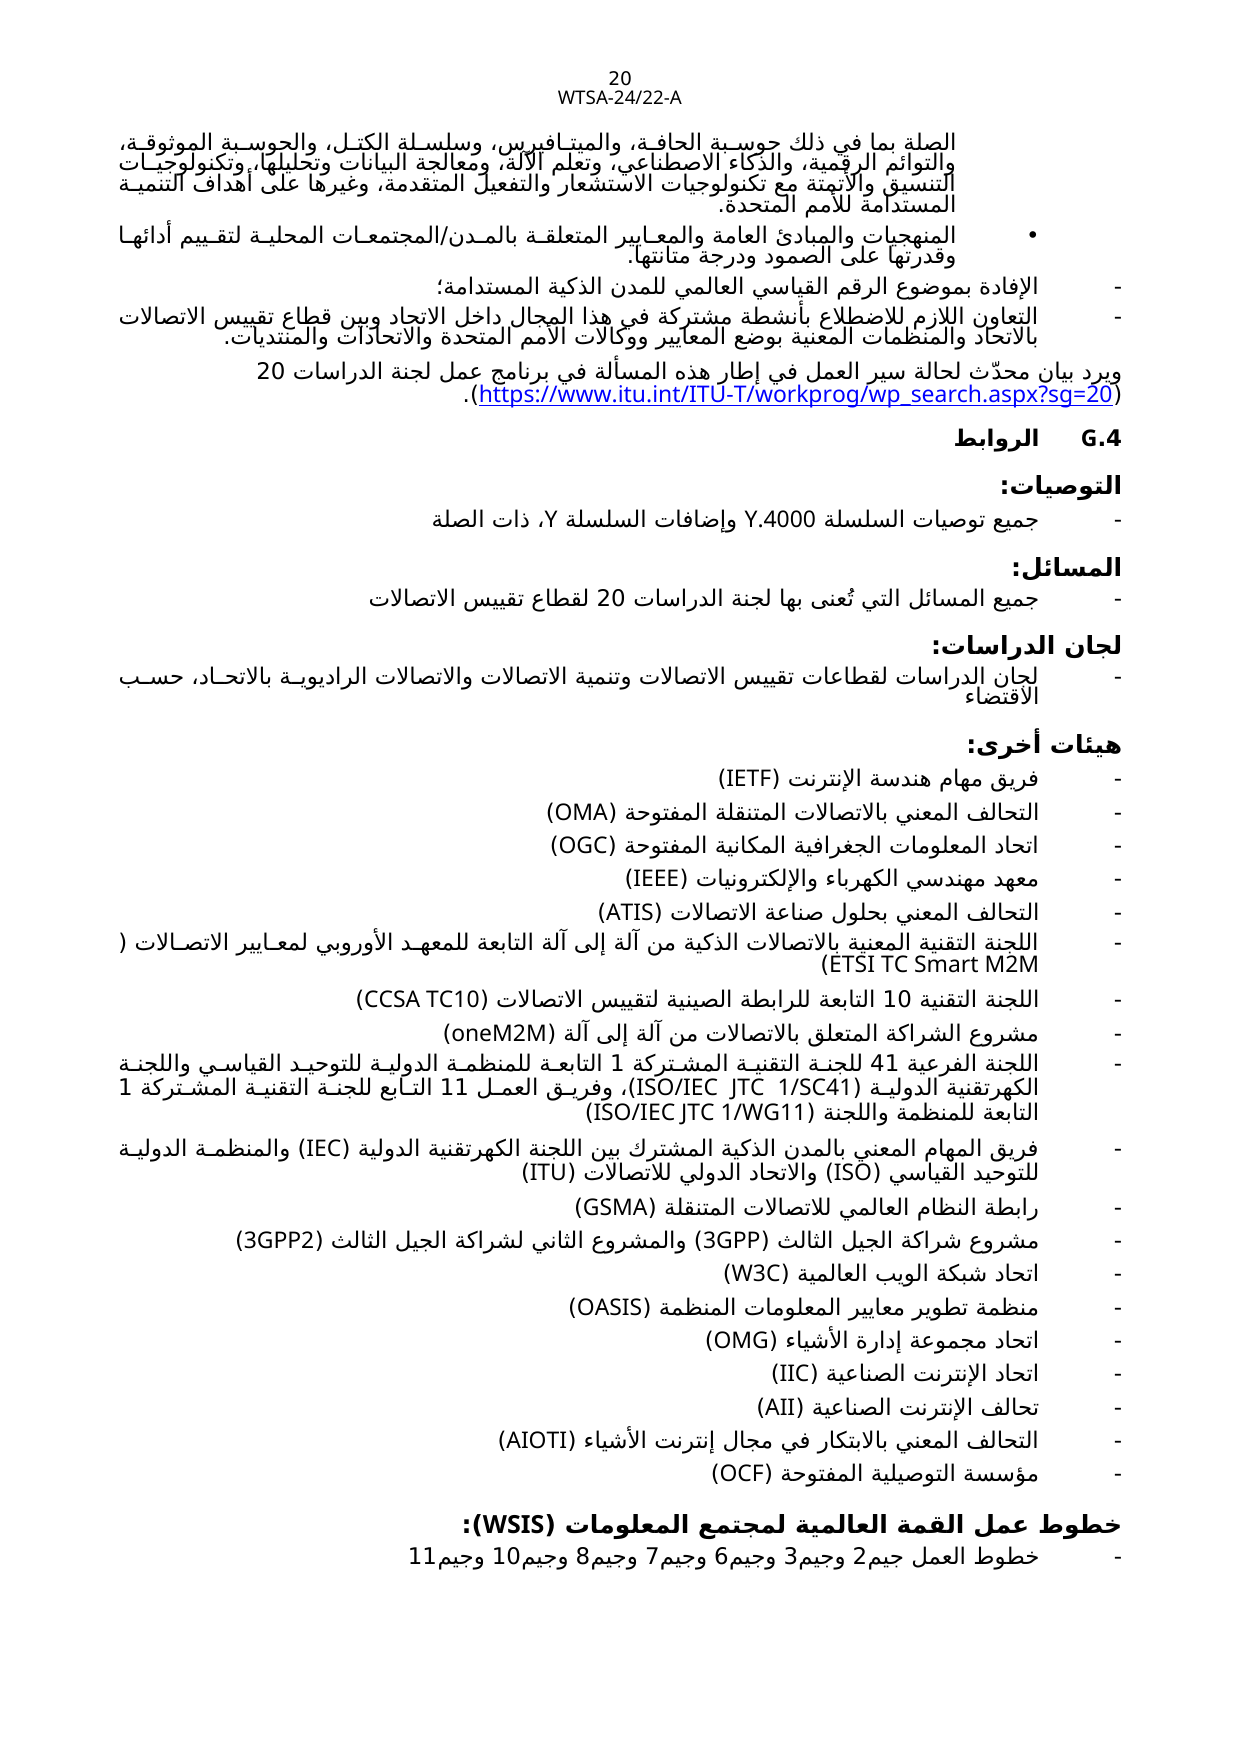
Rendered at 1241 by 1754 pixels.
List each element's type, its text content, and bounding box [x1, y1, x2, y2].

text - رابطة النظام العالمي للاتصالات المتنقلة (GSMA) [118, 1195, 1122, 1220]
text - الإفادة بموضوع الرقم القياسي العالمي للمدن الذكية المستدامة؛ [118, 277, 878, 299]
text - جميع المسائل التي تُعنى بها لجنة الدراسات 20 لقطاع تقييس الاتصالات [783, 589, 1122, 611]
text - اللجنة الفرعية 41 للجنة التقنية المشتركة 1 التابعة للمنظمة الدولية للتوحيد القياسي واللجنة الكهرتقنية الدولية (ISO/IEC JTC 1/SC41)، وفريق العمل 11 التابع للجنة التقنية المشتركة 1 التابعة للمنظمة واللجنة (ISO/IEC JTC 1/WG11) [118, 1054, 1122, 1128]
subtitle لجان الدراسات: [118, 636, 1122, 659]
text - فريق المهام المعني بالمدن الذكية المشترك بين اللجنة الكهرتقنية الدولية (IEC) والمنظمة الدولية للتوحيد القياسي (ISO) والاتحاد الدولي للاتصالات (ITU) [118, 1136, 1122, 1187]
text • المنهجيات والمبادئ العامة والمعايير المتعلقة بالمدن/المجتمعات المحلية لتقييم أدائها وقدرتها على الصمود ودرجة متانتها. [118, 227, 1039, 269]
text - التحالف المعني بحلول صناعة الاتصالات (ATIS) [118, 900, 1122, 925]
text - التحالف المعني بالابتكار في مجال إنترنت الأشياء (AIOTI) [118, 1428, 1122, 1453]
text - التحالف المعني بالاتصالات المتنقلة المفتوحة (OMA) [118, 800, 1122, 825]
text - تحالف الإنترنت الصناعية (AII) [118, 1395, 1122, 1420]
text - الإفادة بموضوع الرقم القياسي العالمي للمدن الذكية المستدامة؛ [867, 277, 1122, 299]
text - اللجنة التقنية 10 التابعة للرابطة الصينية لتقييس الاتصالات (CCSA TC10) [118, 988, 1122, 1013]
subtitle المسائل: [118, 558, 1122, 581]
text - اللجنة التقنية المعنية بالاتصالات الذكية من آلة إلى آلة التابعة للمعهد الأوروبي لمعايير الاتصالات (ETSI TC Smart M2M) [118, 933, 1122, 979]
text - مشروع شراكة الجيل الثالث (3GPP) والمشروع الثاني لشراكة الجيل الثالث (3GPP2) [118, 1228, 1122, 1253]
text - جميع توصيات السلسلة Y.4000 وإضافات السلسلة Y، ذات الصلة [118, 508, 1122, 533]
text - اتحاد شبكة الويب العالمية (W3C) [118, 1262, 1122, 1287]
subtitle 4.G الروابط [118, 426, 1122, 451]
text - لجان الدراسات لقطاعات تقييس الاتصالات وتنمية الاتصالات والاتصالات الراديوية بالاتحاد، حسب الاقتضاء [118, 667, 1122, 710]
text - التعاون اللازم للاضطلاع بأنشطة مشتركة في هذا المجال داخل الاتحاد وبين قطاع تقييس الاتصالات بالاتحاد والمنظمات المعنية بوضع المعايير ووكالات الأمم المتحدة والاتحادات والمنتديات. [118, 307, 1122, 350]
subtitle التوصيات: [1088, 476, 1122, 499]
text - مشروع الشراكة المتعلق بالاتصالات من آلة إلى آلة (oneM2M) [118, 1021, 1122, 1046]
subtitle التوصيات: [118, 476, 1107, 499]
text - اتحاد مجموعة إدارة الأشياء (OMG) [118, 1328, 1122, 1353]
text - خطوط العمل جيم2 وجيم3 وجيم6 وجيم7 وجيم8 وجيم10 وجيم11 [118, 1547, 1009, 1569]
text - منظمة تطوير معايير المعلومات المنظمة (OASIS) [118, 1295, 1122, 1320]
text - معهد مهندسي الكهرباء والإلكترونيات (IEEE) [118, 867, 1122, 892]
text - اتحاد المعلومات الجغرافية المكانية المفتوحة (OGC) [118, 833, 1122, 858]
subtitle خطوط عمل القمة العالمية لمجتمع المعلومات (WSIS): [118, 1512, 1122, 1539]
subtitle هيئات أخرى: [118, 735, 1122, 758]
text - جميع المسائل التي تُعنى بها لجنة الدراسات 20 لقطاع تقييس الاتصالات [118, 589, 789, 611]
text - اتحاد الإنترنت الصناعية (IIC) [118, 1362, 1122, 1387]
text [118, 133, 1039, 218]
text ويرد بيان محدّث لحالة سير العمل في إطار هذه المسألة في برنامج عمل لجنة الدراسات 20 (https://www.itu.int/ITU-T/workprog/wp_search.aspx?sg=20). [118, 362, 1122, 409]
text - فريق مهام هندسة الإنترنت (IETF) [118, 767, 1122, 792]
text - مؤسسة التوصيلية المفتوحة (OCF) [118, 1462, 1122, 1487]
